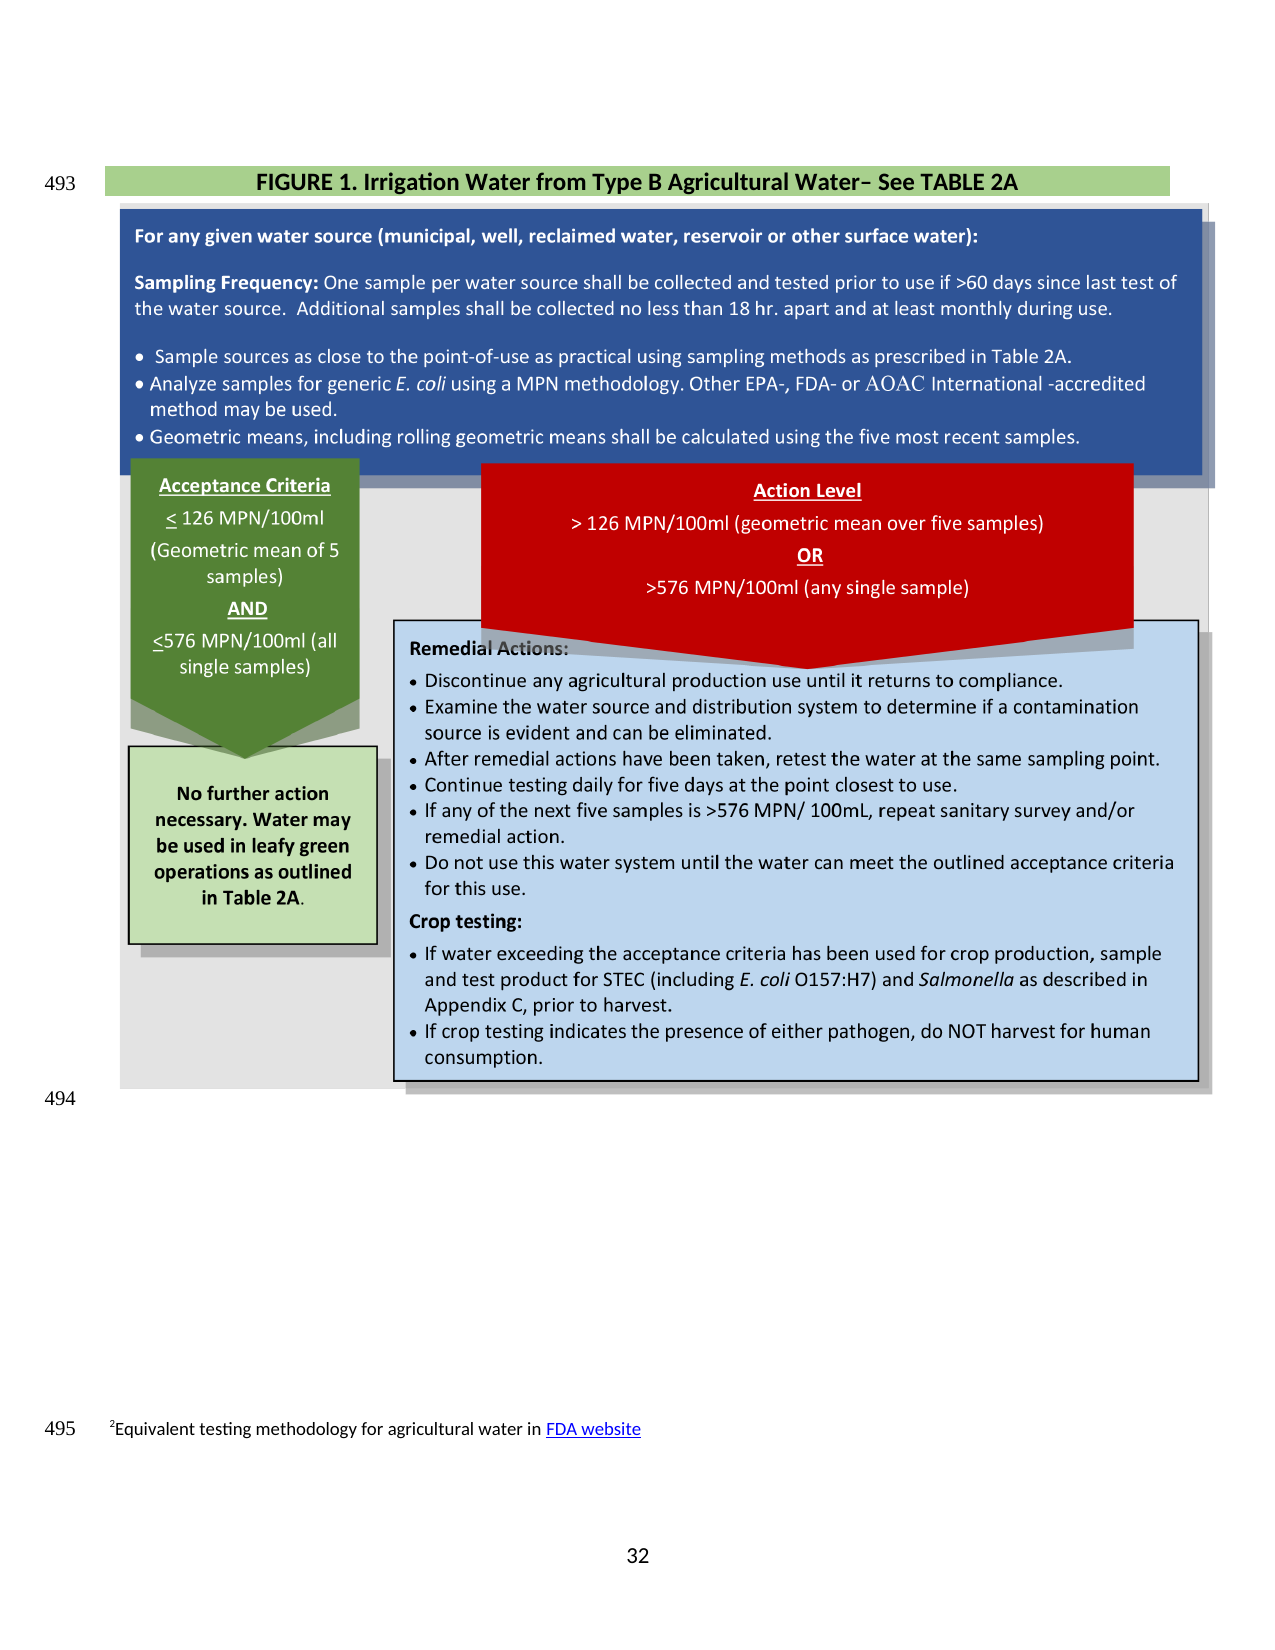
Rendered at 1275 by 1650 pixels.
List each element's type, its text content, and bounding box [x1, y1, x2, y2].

subtitle FIGURE 1. Irrigation Water from Type B Agricultural Water– See TABLE 2A [105, 166, 1170, 196]
text 2Equivalent testing methodology for agricultural water in FDA website [105, 1417, 1170, 1440]
picture [105, 202, 1233, 1105]
